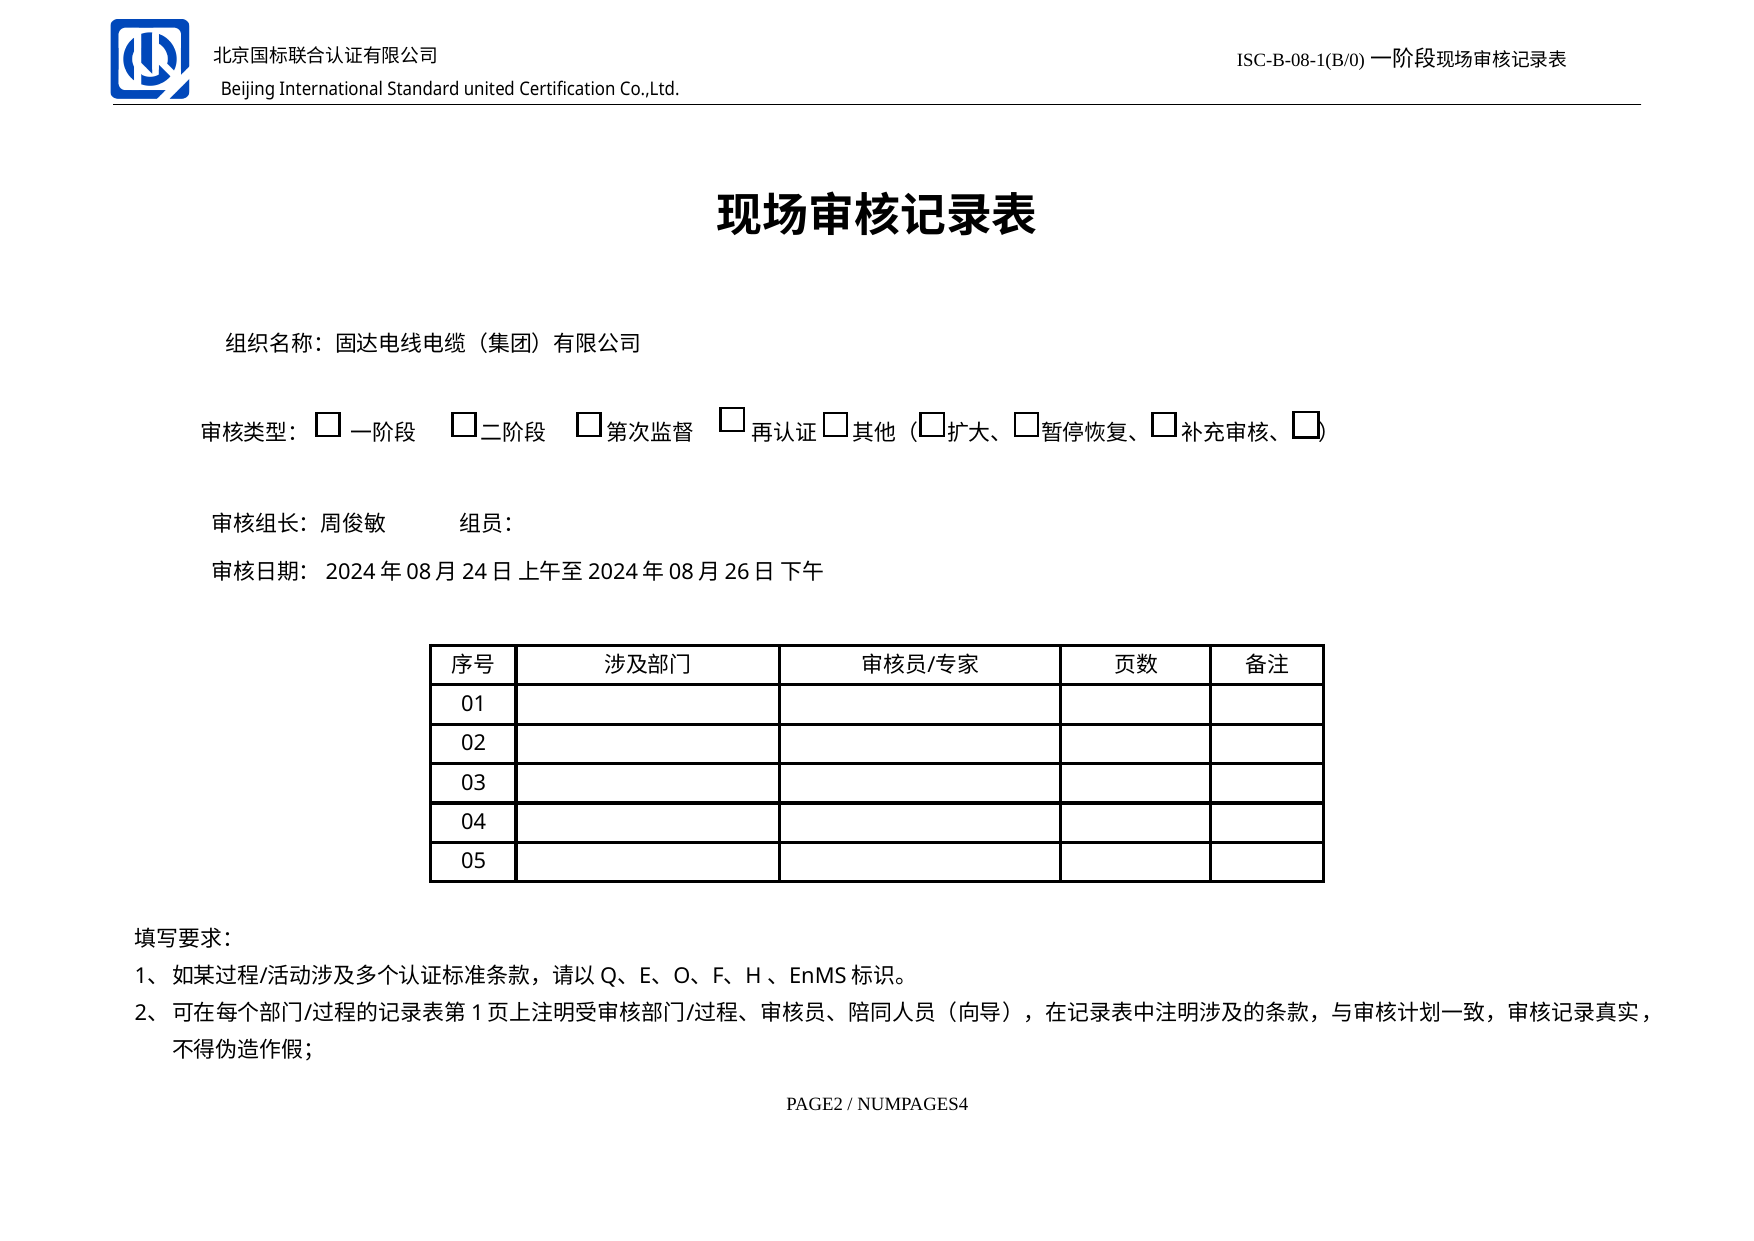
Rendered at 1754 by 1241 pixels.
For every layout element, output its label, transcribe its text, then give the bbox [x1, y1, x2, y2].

table_cell [1212, 765, 1322, 801]
text 组织名称：固达电线电缆（集团）有限公司 [112, 326, 1641, 358]
list 可在每个部门/过程的记录表第1页上注明受审核部门/过程、审核员、陪同人员（向导），在记录表中注明涉及的条款，与审核计划一致，审核记录真实，不得伪造作假； [134, 994, 1641, 1064]
table_header 涉及部门 [518, 647, 778, 683]
table_header 备注 [1212, 647, 1322, 683]
table_cell 02 [432, 726, 514, 762]
table_cell 04 [432, 805, 514, 841]
table_cell [1212, 844, 1322, 880]
table_cell [518, 844, 778, 880]
table_header 序号 [432, 647, 514, 683]
table_cell [781, 805, 1059, 841]
table_cell [1062, 765, 1209, 801]
table_cell 05 [432, 844, 514, 880]
table_cell [518, 765, 778, 801]
text 审核日期： 2024年08月24日 上午至2024年08月26日 下午 [112, 554, 1641, 587]
table_cell [781, 844, 1059, 880]
table_cell [518, 805, 778, 841]
table_cell [781, 726, 1059, 762]
table_cell 03 [432, 765, 514, 801]
picture [110, 19, 190, 99]
table_cell [1212, 805, 1322, 841]
table_cell 01 [432, 686, 514, 723]
table_cell [1212, 686, 1322, 723]
table_cell [1062, 844, 1209, 880]
table_cell [1062, 805, 1209, 841]
text 填写要求： [112, 920, 1641, 953]
table_cell [781, 765, 1059, 801]
table_cell [518, 686, 778, 723]
table_cell [518, 726, 778, 762]
text 审核组长：周俊敏 组员： [112, 506, 1641, 538]
table_cell [1062, 686, 1209, 723]
table_cell [1212, 726, 1322, 762]
table_cell [781, 686, 1059, 723]
text 现场审核记录表 [112, 163, 1641, 261]
text 审核类型： 一阶段 二阶段 第次监督 再认证 其他（扩大、暂停恢复、补充审核、） [112, 399, 1641, 464]
table_header 审核员/专家 [781, 647, 1059, 683]
list 如某过程/活动涉及多个认证标准条款，请以Q、E、O、F、H 、EnMS标识。 [134, 957, 1641, 990]
table_header 页数 [1062, 647, 1209, 683]
table_cell [1062, 726, 1209, 762]
